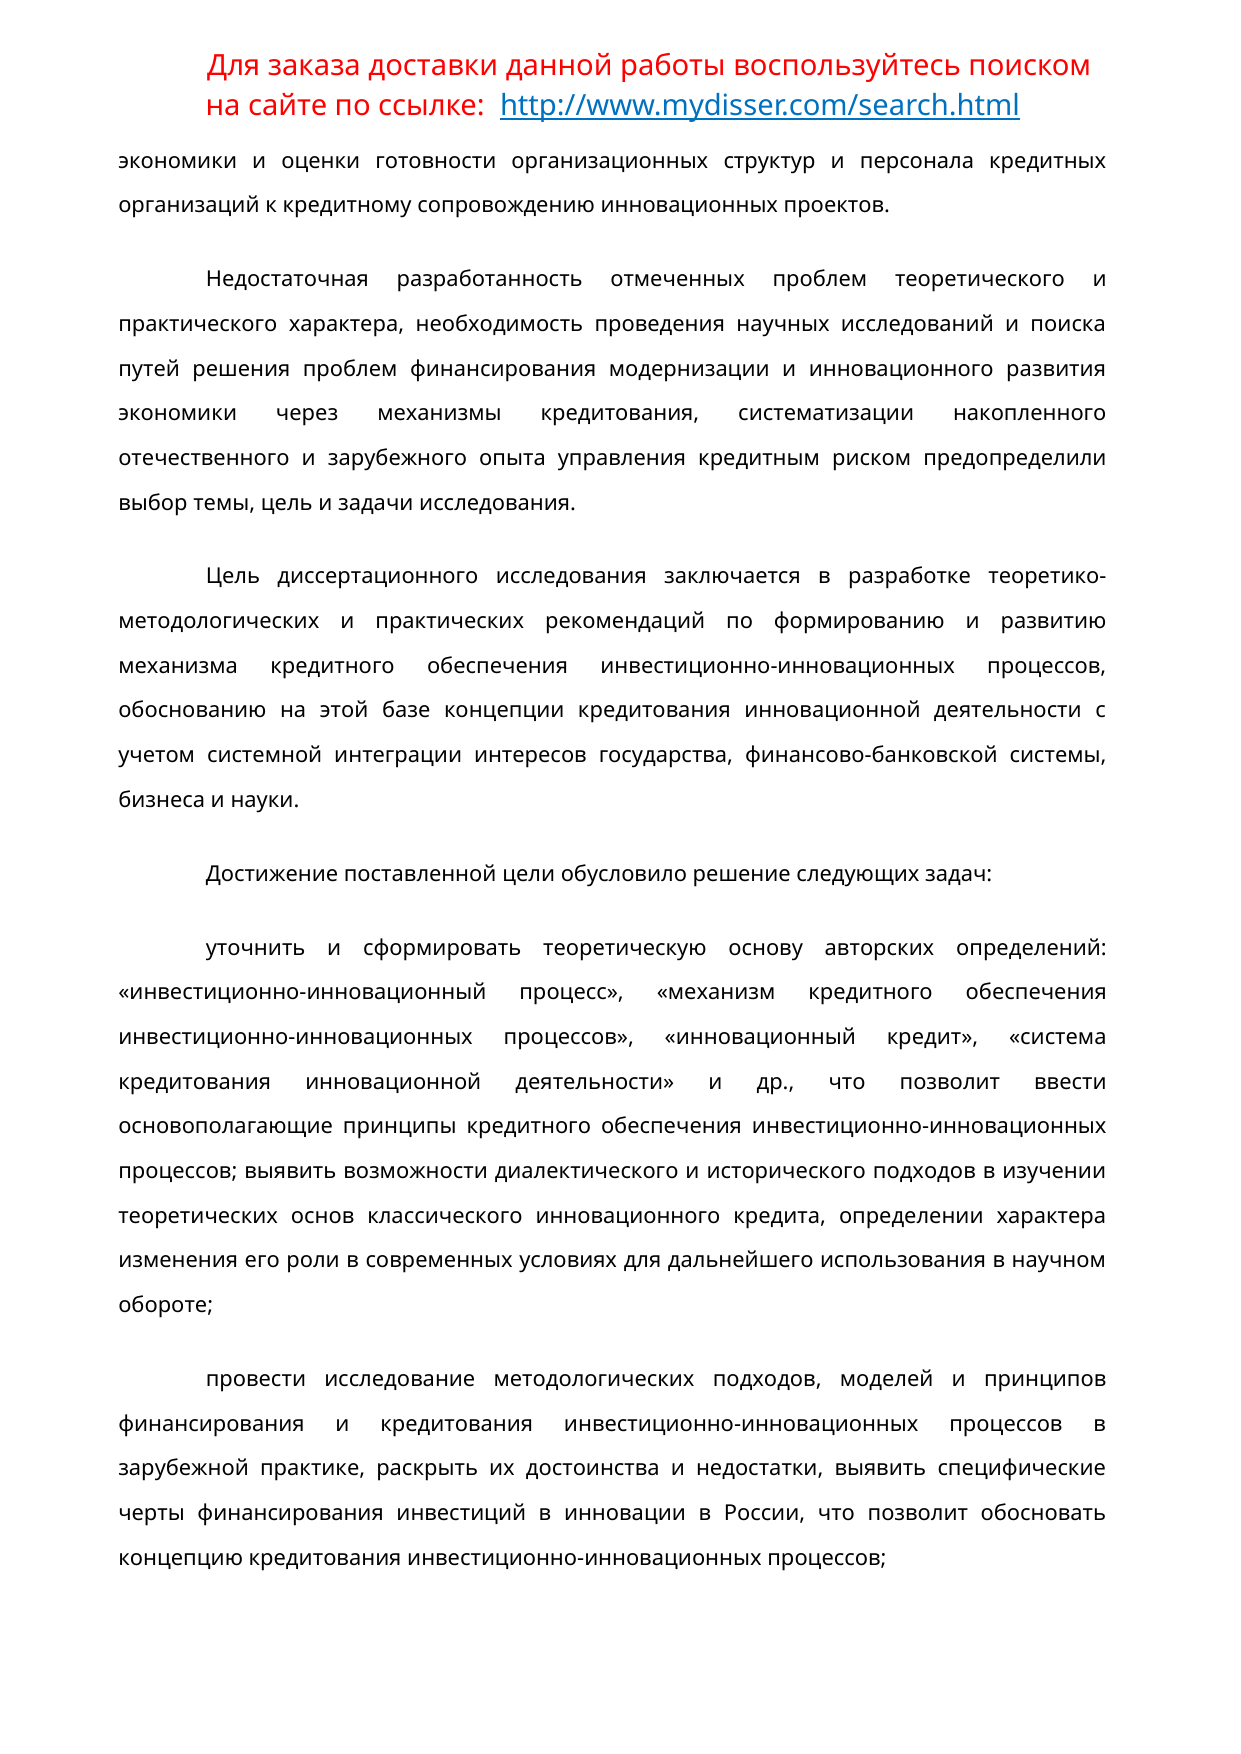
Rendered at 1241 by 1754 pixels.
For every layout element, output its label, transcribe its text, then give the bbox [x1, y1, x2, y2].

text Недостаточная разработанность отмеченных проблем теоретического и практического характера, необходимость проведения научных исследований и поиска путей решения проблем финансирования модернизации и инновационного развития экономики через механизмы кредитования, систематизации накопленного отечественного и зарубежного опыта управления кредитным риском предопределили выбор темы, цель и задачи исследования. [118, 263, 1107, 516]
text Цель диссертационного исследования заключается в разработке теоретико- методологических и практических рекомендаций по формированию и развитию механизма кредитного обеспечения инвестиционно-инновационных процессов, обоснованию на этой базе концепции кредитования инновационной деятельности с учетом системной интеграции интересов государства, финансово-банковской системы, бизнеса и науки. [118, 560, 1107, 814]
text провести исследование методологических подходов, моделей и принципов финансирования и кредитования инвестиционно-инновационных процессов в зарубежной практике, раскрыть их достоинства и недостатки, выявить специфические черты финансирования инвестиций в инновации в России, что позволит обосновать концепцию кредитования инвестиционно-инновационных процессов; [118, 1363, 1107, 1571]
text Достижение поставленной цели обусловило решение следующих задач: [118, 858, 1107, 887]
text уточнить и сформировать теоретическую основу авторских определений: «инвестиционно-инновационный процесс», «механизм кредитного обеспечения инвестиционно-инновационных процессов», «инновационный кредит», «система кредитования инновационной деятельности» и др., что позволит ввести основополагающие принципы кредитного обеспечения инвестиционно-инновационных процессов; выявить возможности диалектического и исторического подходов в изучении теоретических основ классического инновационного кредита, определении характера изменения его роли в современных условиях для дальнейшего использования в научном обороте; [118, 932, 1107, 1319]
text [118, 144, 1107, 219]
